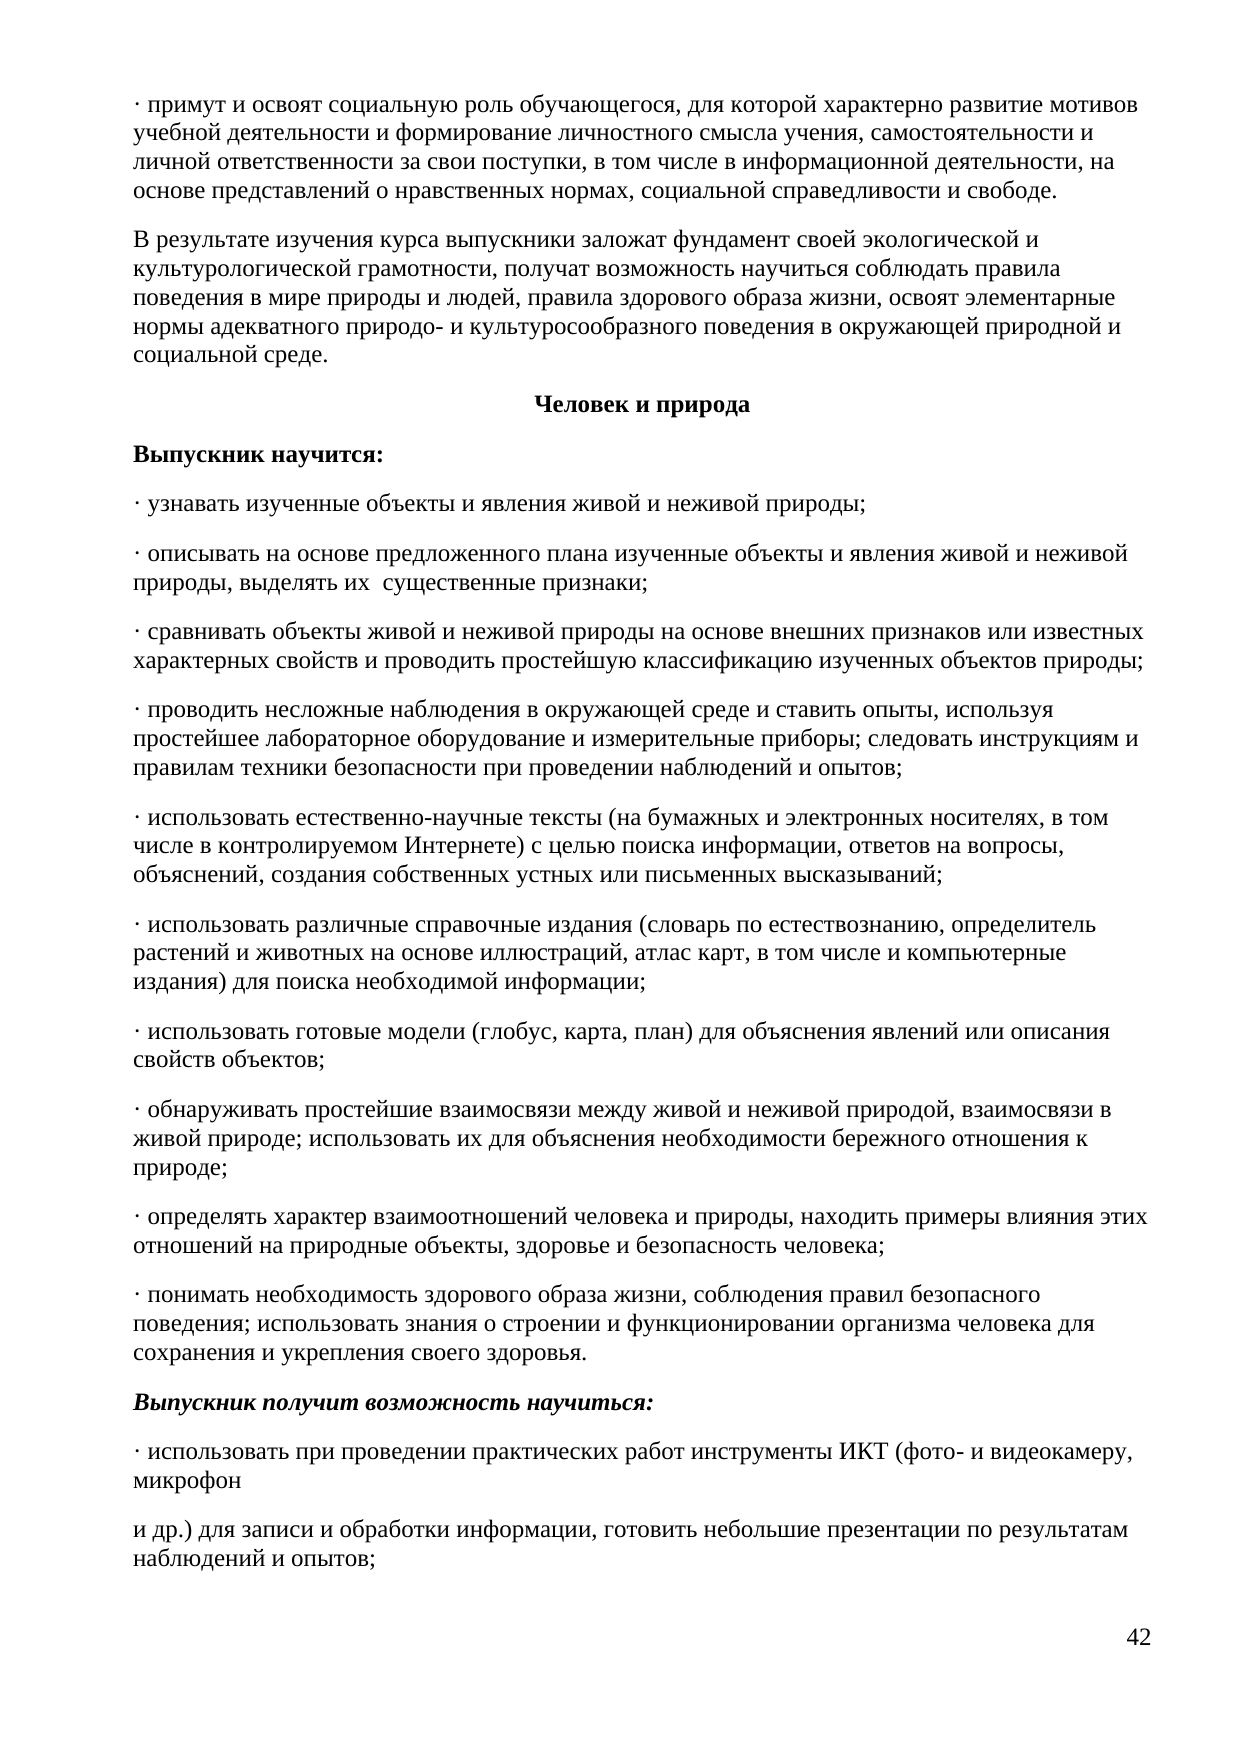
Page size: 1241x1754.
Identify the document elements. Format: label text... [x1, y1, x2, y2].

text В результате изучения курса выпускники заложат фундамент своей экологической и культурологической грамотности, получат возможность научиться соблюдать правила поведения в мире природы и людей, правила здорового образа жизни, освоят элементарные нормы адекватного природо- и культуросообразного поведения в окружающей природной и социальной среде. [133, 224, 1152, 368]
text · использовать естественно-научные тексты (на бумажных и электронных носителях, в том числе в контролируемом Интернете) с целью поиска информации, ответов на вопросы, объяснений, создания собственных устных или письменных высказываний; [133, 802, 1152, 888]
text · описывать на основе предложенного плана изученные объекты и явления живой и неживой природы, выделять их существенные признаки; [133, 538, 1152, 595]
text · проводить несложные наблюдения в окружающей среде и ставить опыты, используя простейшее лабораторное оборудование и измерительные приборы; следовать инструкциям и правилам техники безопасности при проведении наблюдений и опытов; [133, 694, 1152, 781]
text · сравнивать объекты живой и неживой природы на основе внешних признаков или известных характерных свойств и проводить простейшую классификацию изученных объектов природы; [133, 616, 1152, 674]
text · использовать при проведении практических работ инструменты ИКТ (фото- и видеокамеру, микрофон [133, 1436, 1152, 1494]
text · узнавать изученные объекты и явления живой и неживой природы; [133, 488, 1152, 517]
text Выпускник научится: [133, 439, 1152, 467]
text и др.) для записи и обработки информации, готовить небольшие презентации по результатам наблюдений и опытов; [133, 1514, 1152, 1572]
text Выпускник получит возможность научиться: [133, 1387, 1152, 1415]
text · определять характер взаимоотношений человека и природы, находить примеры влияния этих отношений на природные объекты, здоровье и безопасность человека; [133, 1201, 1152, 1259]
text Человек и природа [133, 389, 1152, 418]
text · использовать готовые модели (глобус, карта, план) для объяснения явлений или описания свойств объектов; [133, 1016, 1152, 1073]
text · понимать необходимость здорового образа жизни, соблюдения правил безопасного поведения; использовать знания о строении и функционировании организма человека для сохранения и укрепления своего здоровья. [133, 1279, 1152, 1366]
text · примут и освоят социальную роль обучающегося, для которой характерно развитие мотивов учебной деятельности и формирование личностного смысла учения, самостоятельности и личной ответственности за свои поступки, в том числе в информационной деятельности, на основе представлений о нравственных нормах, социальной справедливости и свободе. [133, 89, 1152, 204]
text · использовать различные справочные издания (словарь по естествознанию, определитель растений и животных на основе иллюстраций, атлас карт, в том числе и компьютерные издания) для поиска необходимой информации; [133, 909, 1152, 995]
text · обнаруживать простейшие взаимосвязи между живой и неживой природой, взаимосвязи в живой природе; использовать их для объяснения необходимости бережного отношения к природе; [133, 1094, 1152, 1180]
